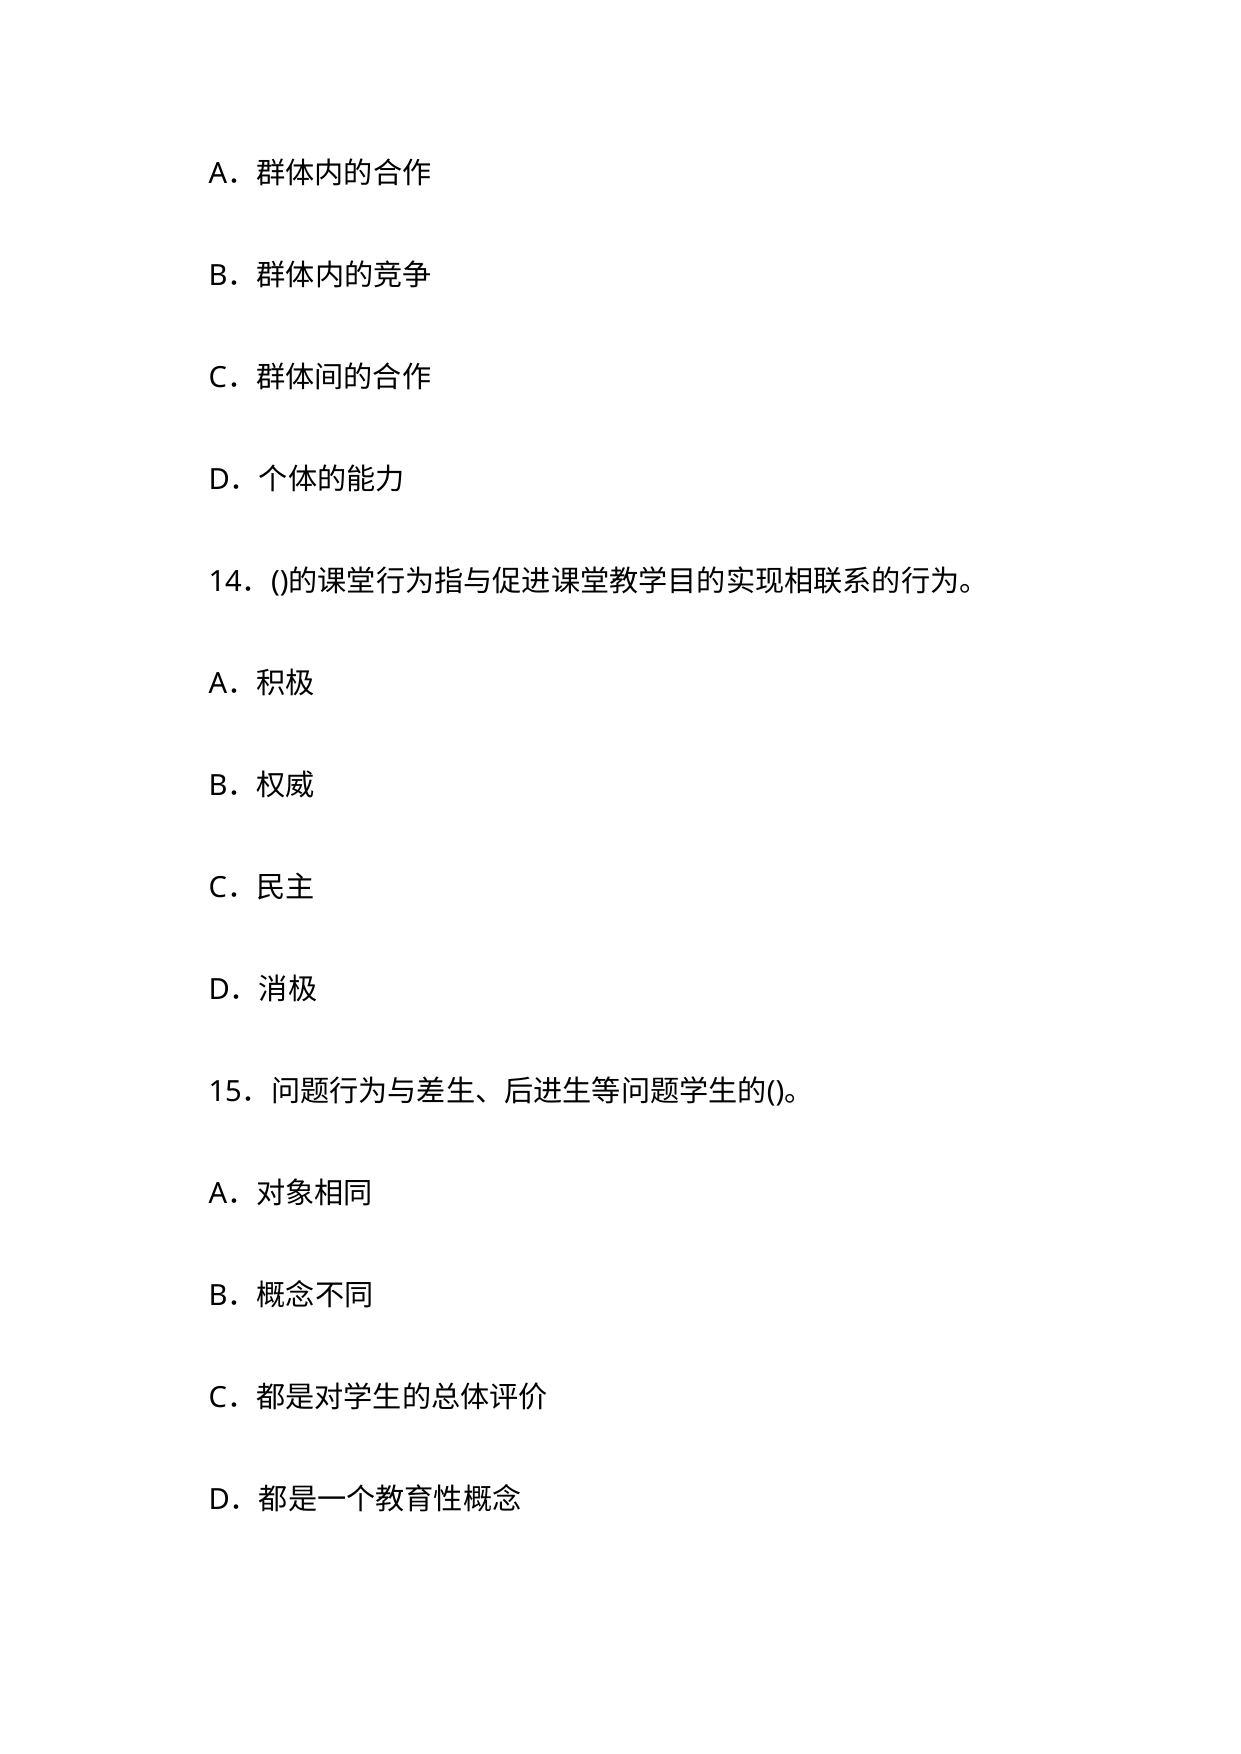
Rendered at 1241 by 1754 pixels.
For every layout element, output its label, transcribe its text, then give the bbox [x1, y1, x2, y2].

text A．积极 [150, 660, 1090, 702]
text 15．问题行为与差生、后进生等问题学生的()。 [150, 1068, 1090, 1110]
text C．民主 [150, 864, 1090, 906]
text B．群体内的竞争 [150, 252, 1090, 294]
text B．权威 [150, 762, 1090, 804]
text C．都是对学生的总体评价 [150, 1374, 1090, 1416]
text C．群体间的合作 [150, 354, 1090, 396]
text D．都是一个教育性概念 [150, 1476, 1090, 1518]
text B．概念不同 [150, 1272, 1090, 1314]
text A．群体内的合作 [150, 150, 1090, 192]
text D．消极 [150, 966, 1090, 1008]
text A．对象相同 [150, 1170, 1090, 1212]
text D．个体的能力 [150, 456, 1090, 498]
text 14．()的课堂行为指与促进课堂教学目的实现相联系的行为。 [150, 558, 1090, 600]
